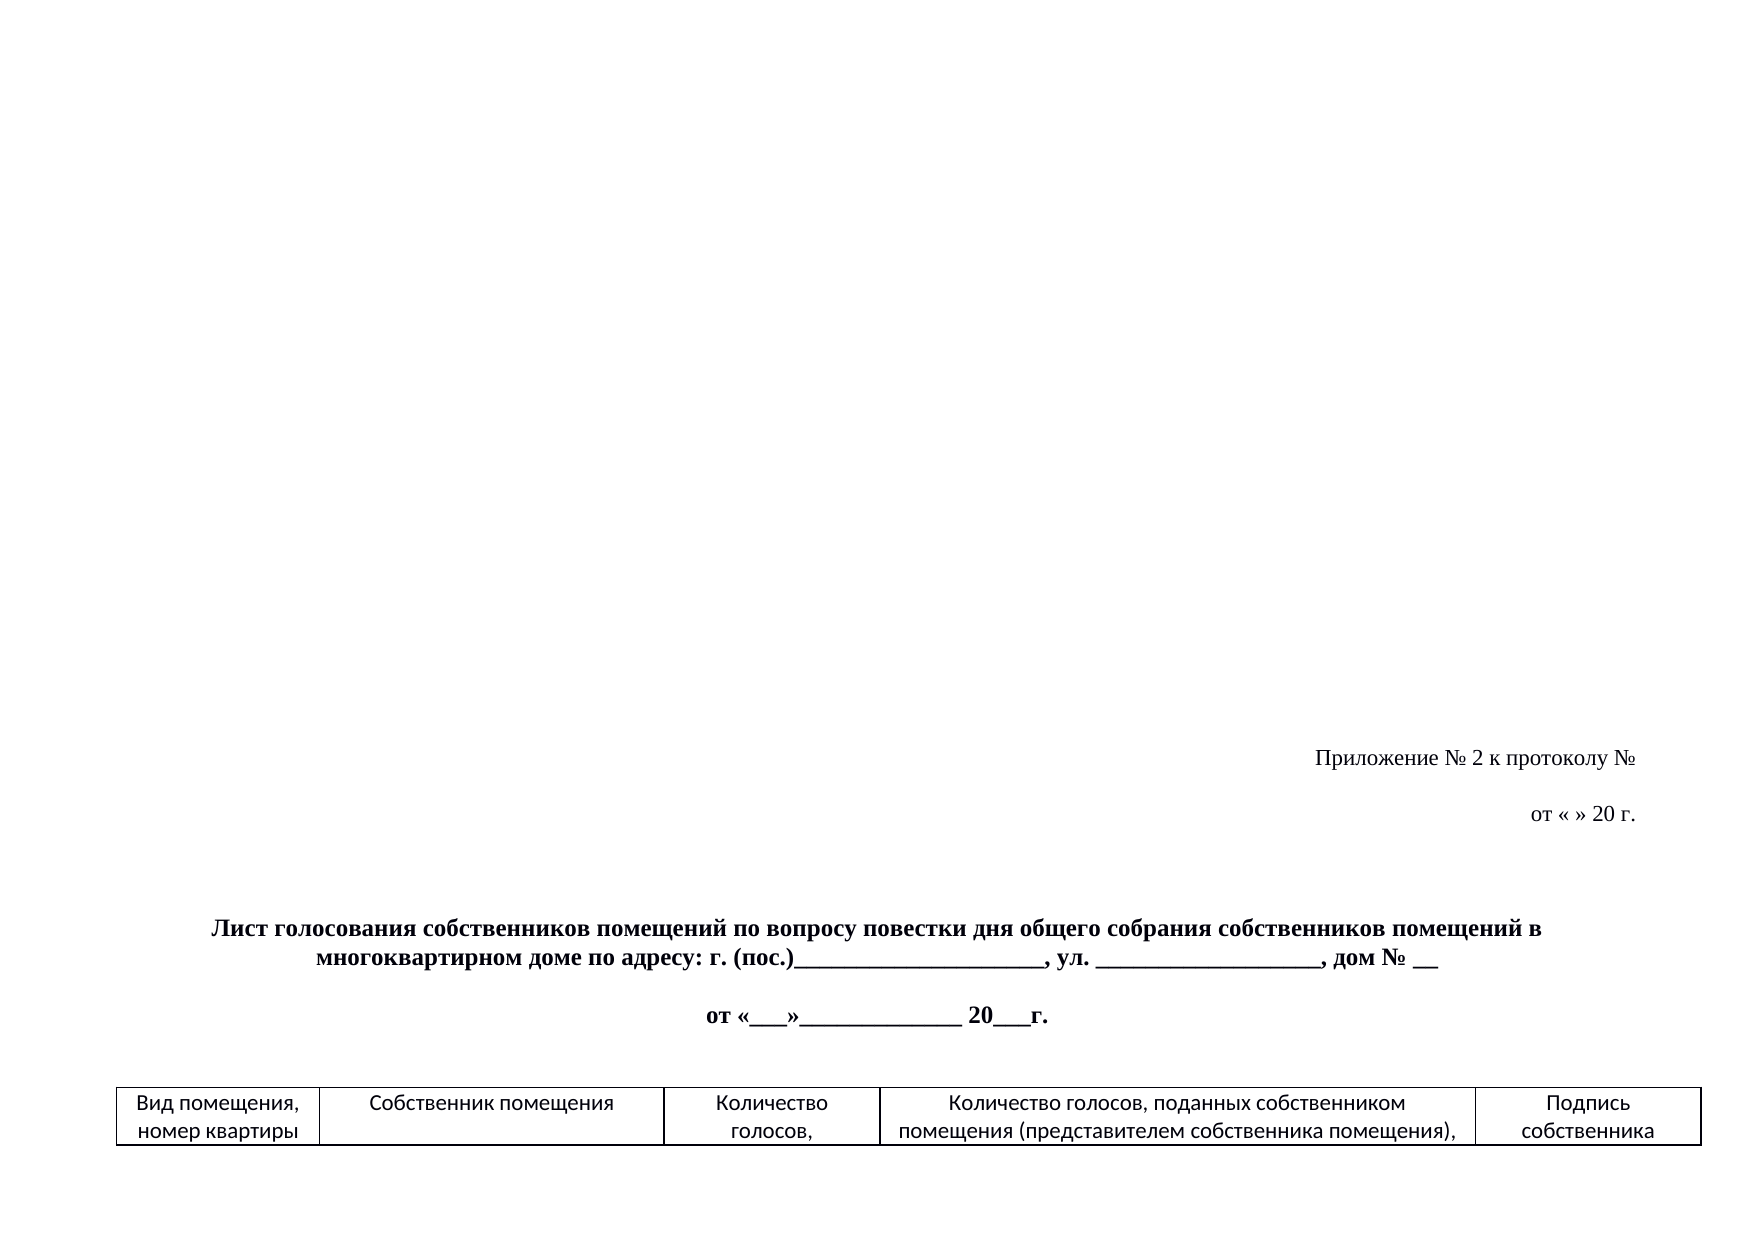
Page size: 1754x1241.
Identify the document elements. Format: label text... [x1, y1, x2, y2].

text Лист голосования собственников помещений по вопросу повестки дня общего собрания собственников помещений в многоквартирном доме по адресу: г. (пос.)____________________, ул. __________________, дом № __ [118, 913, 1636, 971]
text Приложение № 2 к протоколу № [663, 744, 1636, 771]
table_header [665, 1088, 879, 1144]
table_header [881, 1088, 1475, 1144]
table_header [320, 1088, 663, 1144]
text от « » 20 г. [663, 800, 1636, 826]
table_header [117, 1088, 319, 1144]
text от «___»_____________ 20___г. [118, 1000, 1636, 1029]
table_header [1476, 1088, 1700, 1144]
